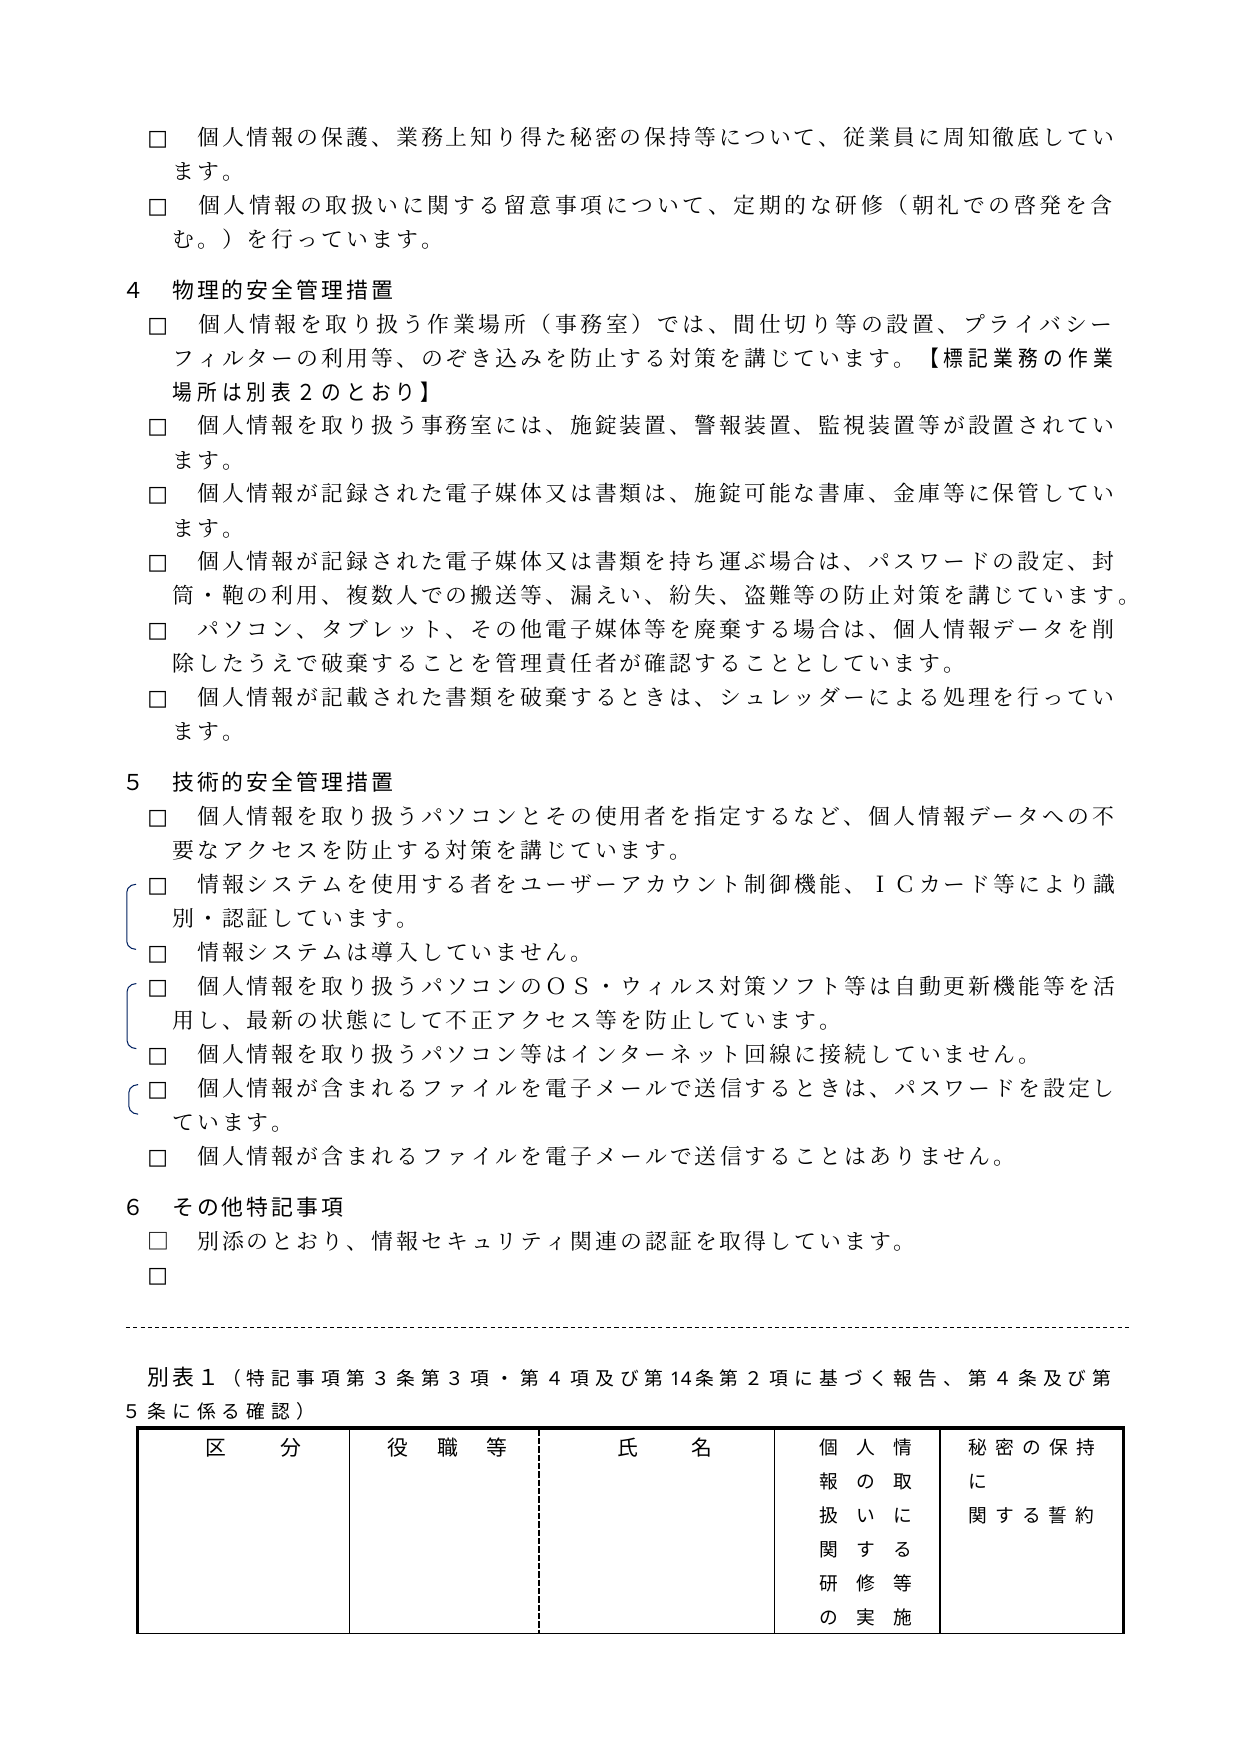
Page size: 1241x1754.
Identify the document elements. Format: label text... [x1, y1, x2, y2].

text ６ その他特記事項 [122, 1189, 1118, 1223]
text □ パソコン、タブレット、その他電子媒体等を廃棄する場合は、個人情報データを削除したうえで破棄することを管理責任者が確認することとしています。 [144, 611, 1118, 679]
text □ 個人情報が記載された書類を破棄するときは、シュレッダーによる処理を行っています。 [144, 679, 1118, 747]
text □ 情報システムは導入していません。 [144, 934, 1118, 968]
text □ 個人情報を取り扱うパソコンとその使用者を指定するなど、個人情報データへの不要なアクセスを防止する対策を講じています。 [144, 798, 1118, 866]
text □ 個人情報の取扱いに関する留意事項について、定期的な研修（朝礼での啓発を含む。）を行っています。 [144, 187, 1118, 255]
text □ 個人情報の保護、業務上知り得た秘密の保持等について、従業員に周知徹底しています。 [144, 119, 1118, 187]
table_header 氏 名 [539, 1430, 774, 1633]
table_header 役 職 等 [350, 1430, 538, 1633]
text □ 個人情報が含まれるファイルを電子メールで送信することはありません。 [144, 1138, 1118, 1172]
text 別表１（特記事項第３条第３項・第４項及び第14条第２項に基づく報告、第４条及び第５条に係る確認） [122, 1358, 1118, 1426]
text □ 個人情報を取り扱うパソコン等はインターネット回線に接続していません。 [144, 1036, 1118, 1070]
text □ 個人情報を取り扱うパソコンのＯＳ・ウィルス対策ソフト等は自動更新機能等を活用し、最新の状態にして不正アクセス等を防止しています。 [144, 968, 1118, 1036]
table_header 区 分 [139, 1430, 349, 1633]
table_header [775, 1430, 939, 1633]
text □ 個人情報が記録された電子媒体又は書類を持ち運ぶ場合は、パスワードの設定、封筒・鞄の利用、複数人での搬送等、漏えい、紛失、盗難等の防止対策を講じています。 [144, 543, 1118, 611]
text □ 個人情報が記録された電子媒体又は書類は、施錠可能な書庫、金庫等に保管しています。 [144, 476, 1118, 543]
text □ 個人情報を取り扱う作業場所（事務室）では、間仕切り等の設置、プライバシーフィルターの利用等、のぞき込みを防止する対策を講じています。【標記業務の作業場所は別表２のとおり】 [144, 306, 1118, 408]
text □ 個人情報が含まれるファイルを電子メールで送信するときは、パスワードを設定しています。 [144, 1070, 1118, 1138]
text □ 別添のとおり、情報セキュリティ関連の認証を取得しています。 [122, 1223, 1118, 1257]
table_header 秘密の保持に 関する誓約 [941, 1430, 1122, 1633]
text □ 個人情報を取り扱う事務室には、施錠装置、警報装置、監視装置等が設置されています。 [144, 408, 1118, 476]
text ４ 物理的安全管理措置 [122, 272, 1118, 306]
text □ 情報システムを使用する者をユーザーアカウント制御機能、ＩＣカード等により識別・認証しています。 [144, 866, 1118, 934]
text ５ 技術的安全管理措置 [122, 764, 1118, 798]
text □ [144, 1257, 1118, 1291]
